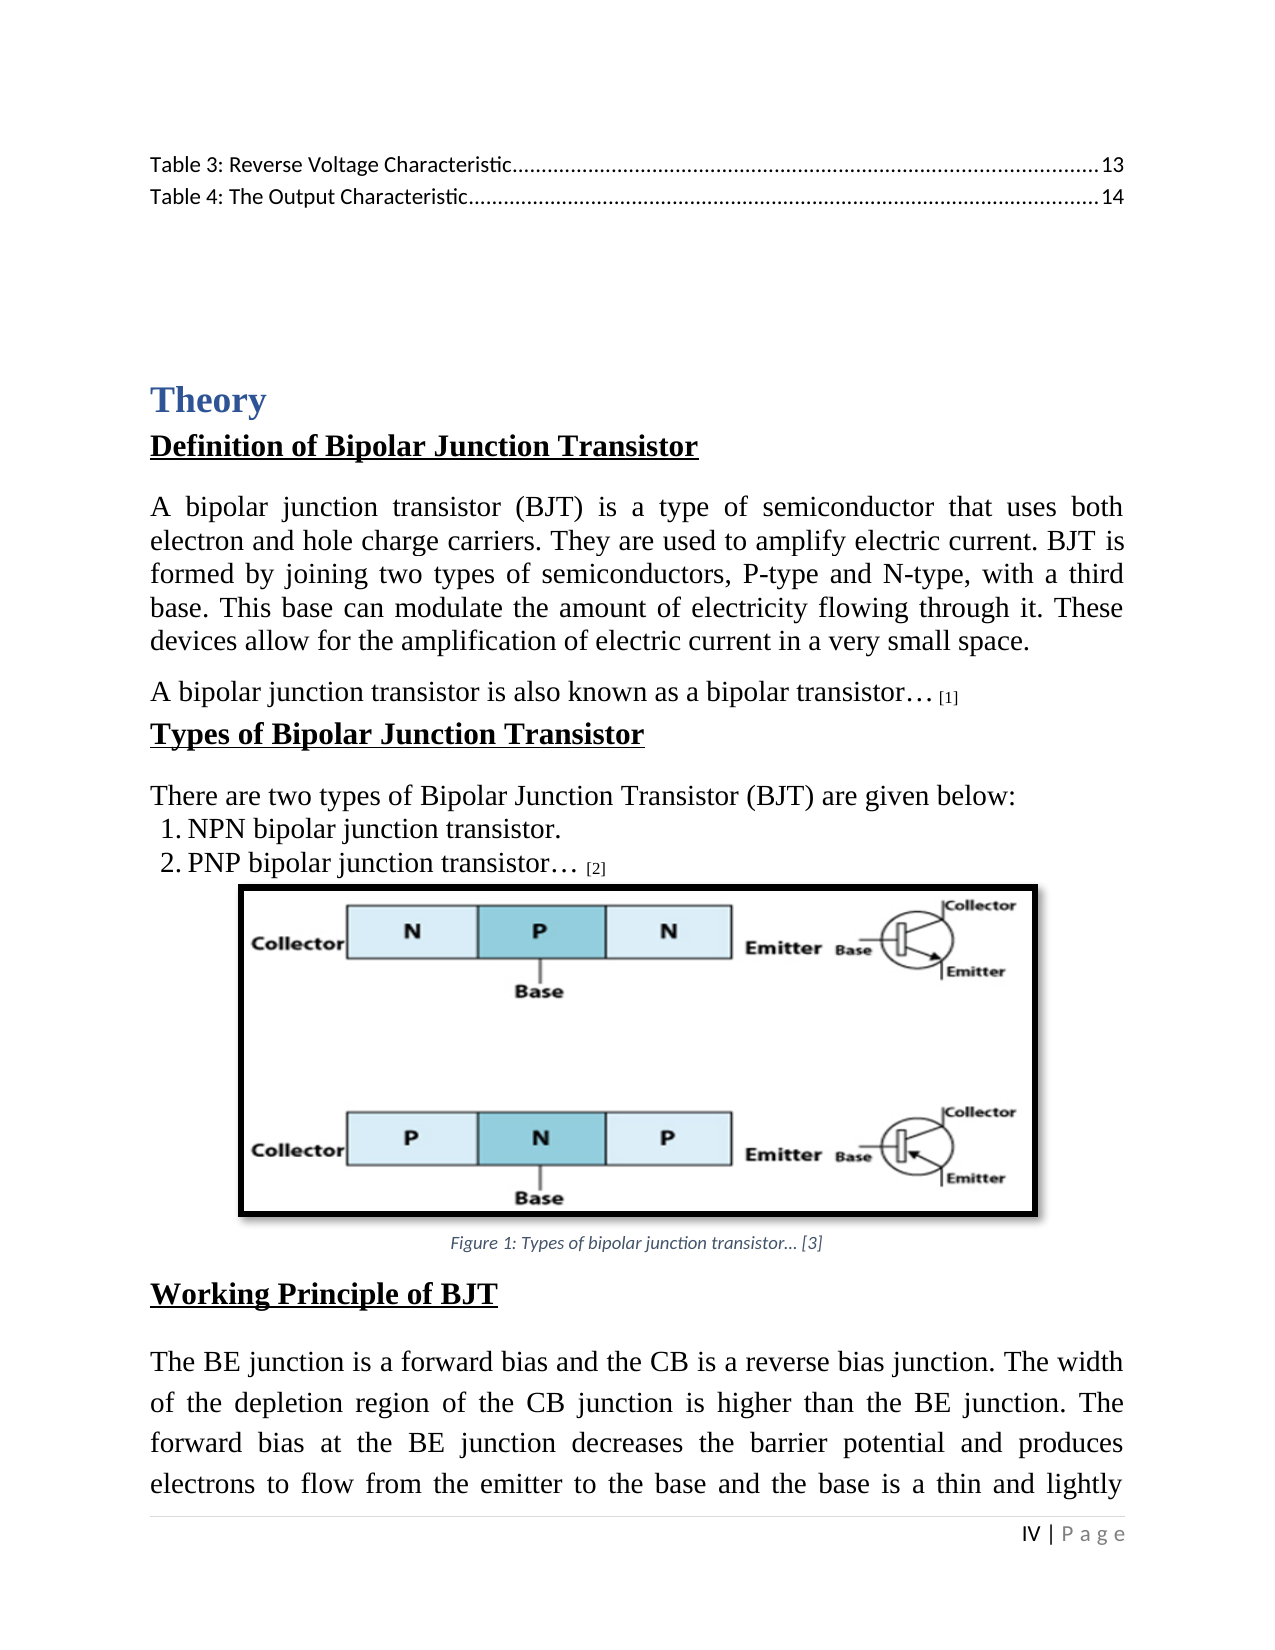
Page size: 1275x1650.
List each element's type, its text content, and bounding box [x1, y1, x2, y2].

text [150, 1337, 1125, 1500]
list NPN bipolar junction transistor. [160, 811, 1125, 845]
subtitle Theory [150, 378, 1125, 421]
list PNP bipolar junction transistor… [2] [160, 845, 1125, 878]
text Definition of Bipolar Junction Transistor [150, 427, 1125, 463]
text There are two types of Bipolar Junction Transistor (BJT) are given below: [150, 778, 1125, 811]
text Working Principle of BJT [150, 1275, 1125, 1311]
text Table 3: Reverse Voltage Characteristic 13 [150, 150, 1125, 178]
picture [244, 891, 1032, 1211]
text Figure 1: Types of bipolar junction transistor… [3] [150, 1231, 1125, 1254]
text Table 4: The Output Characteristic 14 [150, 182, 1125, 210]
text A bipolar junction transistor is also known as a bipolar transistor… [1] [150, 674, 1125, 708]
text Types of Bipolar Junction Transistor [150, 716, 1125, 751]
text A bipolar junction transistor (BJT) is a type of semiconductor that uses both electron and hole charge carriers. They are used to amplify electric current. BJT is formed by joining two types of semiconductors, P-type and N-type, with a third base. This base can modulate the amount of electricity flowing through it. These devices allow for the amplification of electric current in a very small space. [150, 623, 1125, 657]
text A bipolar junction transistor (BJT) is a type of semiconductor that uses both electron and hole charge carriers. They are used to amplify electric current. BJT is formed by joining two types of semiconductors, P-type and N-type, with a third base. This base can modulate the amount of electricity flowing through it. These devices allow for the amplification of electric current in a very small space. [150, 489, 1125, 556]
